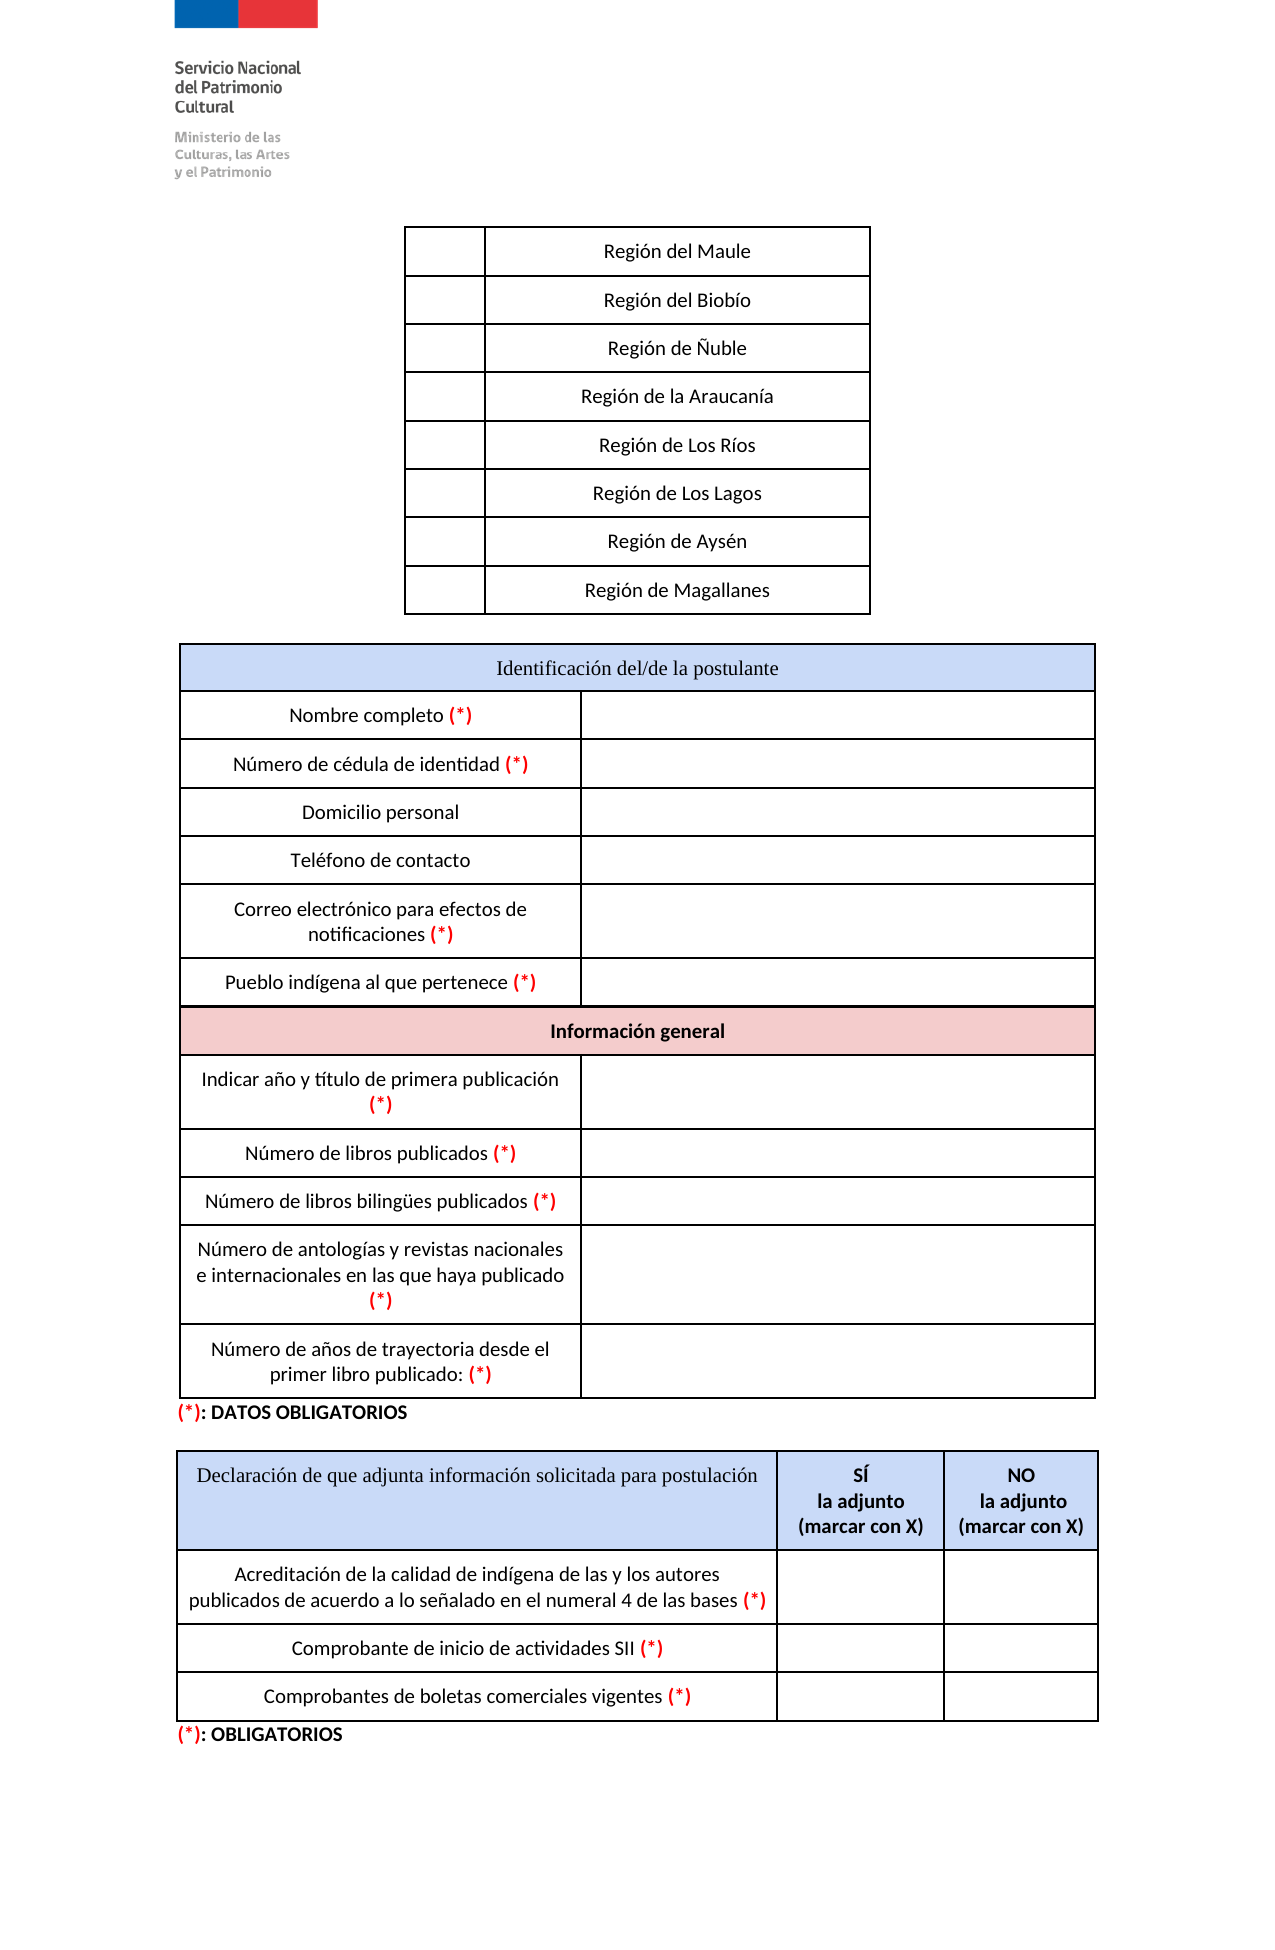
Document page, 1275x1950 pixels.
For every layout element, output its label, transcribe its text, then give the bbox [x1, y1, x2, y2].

picture [147, 0, 347, 203]
text (*): DATOS OBLIGATORIOS [177, 1399, 1098, 1424]
text (*): OBLIGATORIOS [177, 1722, 1098, 1747]
